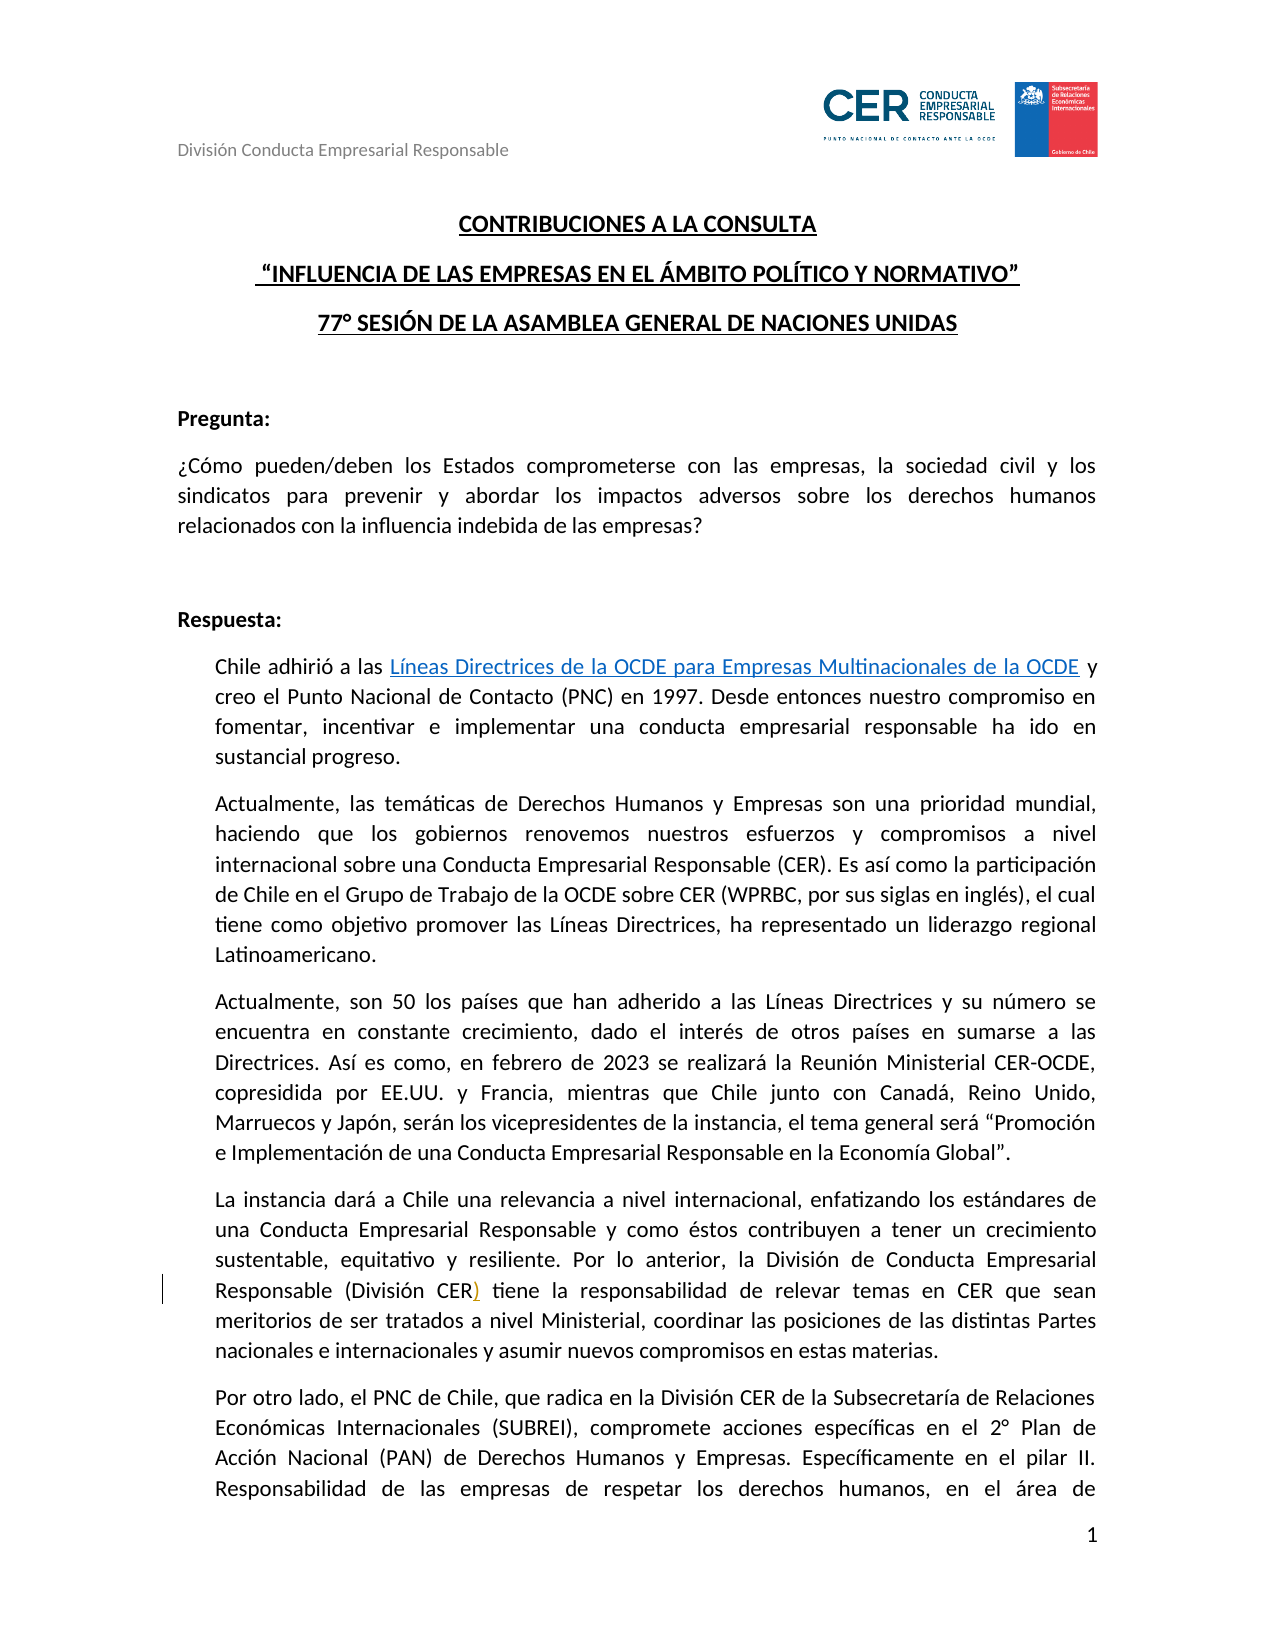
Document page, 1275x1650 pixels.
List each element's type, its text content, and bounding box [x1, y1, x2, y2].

text Actualmente, son 50 los países que han adherido a las Líneas Directrices y su número se encuentra en constante crecimiento, dado el interés de otros países en sumarse a las Directrices. Así es como, en febrero de 2023 se realizará la Reunión Ministerial CER-OCDE, copresidida por EE.UU. y Francia, mientras que Chile junto con Canadá, Reino Unido, Marruecos y Japón, serán los vicepresidentes de la instancia, el tema general será “Promoción e Implementación de una Conducta Empresarial Responsable en la Economía Global”. [215, 987, 1098, 1166]
picture [1014, 82, 1098, 157]
text 77° SESIÓN DE LA ASAMBLEA GENERAL DE NACIONES UNIDAS [177, 307, 1098, 338]
text Pregunta: [177, 404, 1098, 432]
text ¿Cómo pueden/deben los Estados comprometerse con las empresas, la sociedad civil y los sindicatos para prevenir y abordar los impactos adversos sobre los derechos humanos relacionados con la influencia indebida de las empresas? [177, 451, 1098, 539]
picture [810, 73, 1010, 157]
text Respuesta: [177, 605, 1098, 633]
text “INFLUENCIA DE LAS EMPRESAS EN EL ÁMBITO POLÍTICO Y NORMATIVO” [177, 258, 1098, 288]
text CONTRIBUCIONES A LA CONSULTA [177, 208, 1098, 239]
text Chile adhirió a las Líneas Directrices de la OCDE para Empresas Multinacionales de la OCDE y creo el Punto Nacional de Contacto (PNC) en 1997. Desde entonces nuestro compromiso en fomentar, incentivar e implementar una conducta empresarial responsable ha ido en sustancial progreso. [215, 652, 1098, 771]
text La instancia dará a Chile una relevancia a nivel internacional, enfatizando los estándares de una Conducta Empresarial Responsable y como éstos contribuyen a tener un crecimiento sustentable, equitativo y resiliente. Por lo anterior, la División de Conducta Empresarial Responsable (División CER tiene la responsabilidad de relevar temas en CER que sean meritorios de ser tratados a nivel Ministerial, coordinar las posiciones de las distintas Partes nacionales e internacionales y asumir nuevos compromisos en estas materias. [215, 1185, 1098, 1364]
text Actualmente, las temáticas de Derechos Humanos y Empresas son una prioridad mundial, haciendo que los gobiernos renovemos nuestros esfuerzos y compromisos a nivel internacional sobre una Conducta Empresarial Responsable (CER). Es así como la participación de Chile en el Grupo de Trabajo de la OCDE sobre CER (WPRBC, por sus siglas en inglés), el cual tiene como objetivo promover las Líneas Directrices, ha representado un liderazgo regional Latinoamericano. [215, 789, 1098, 968]
